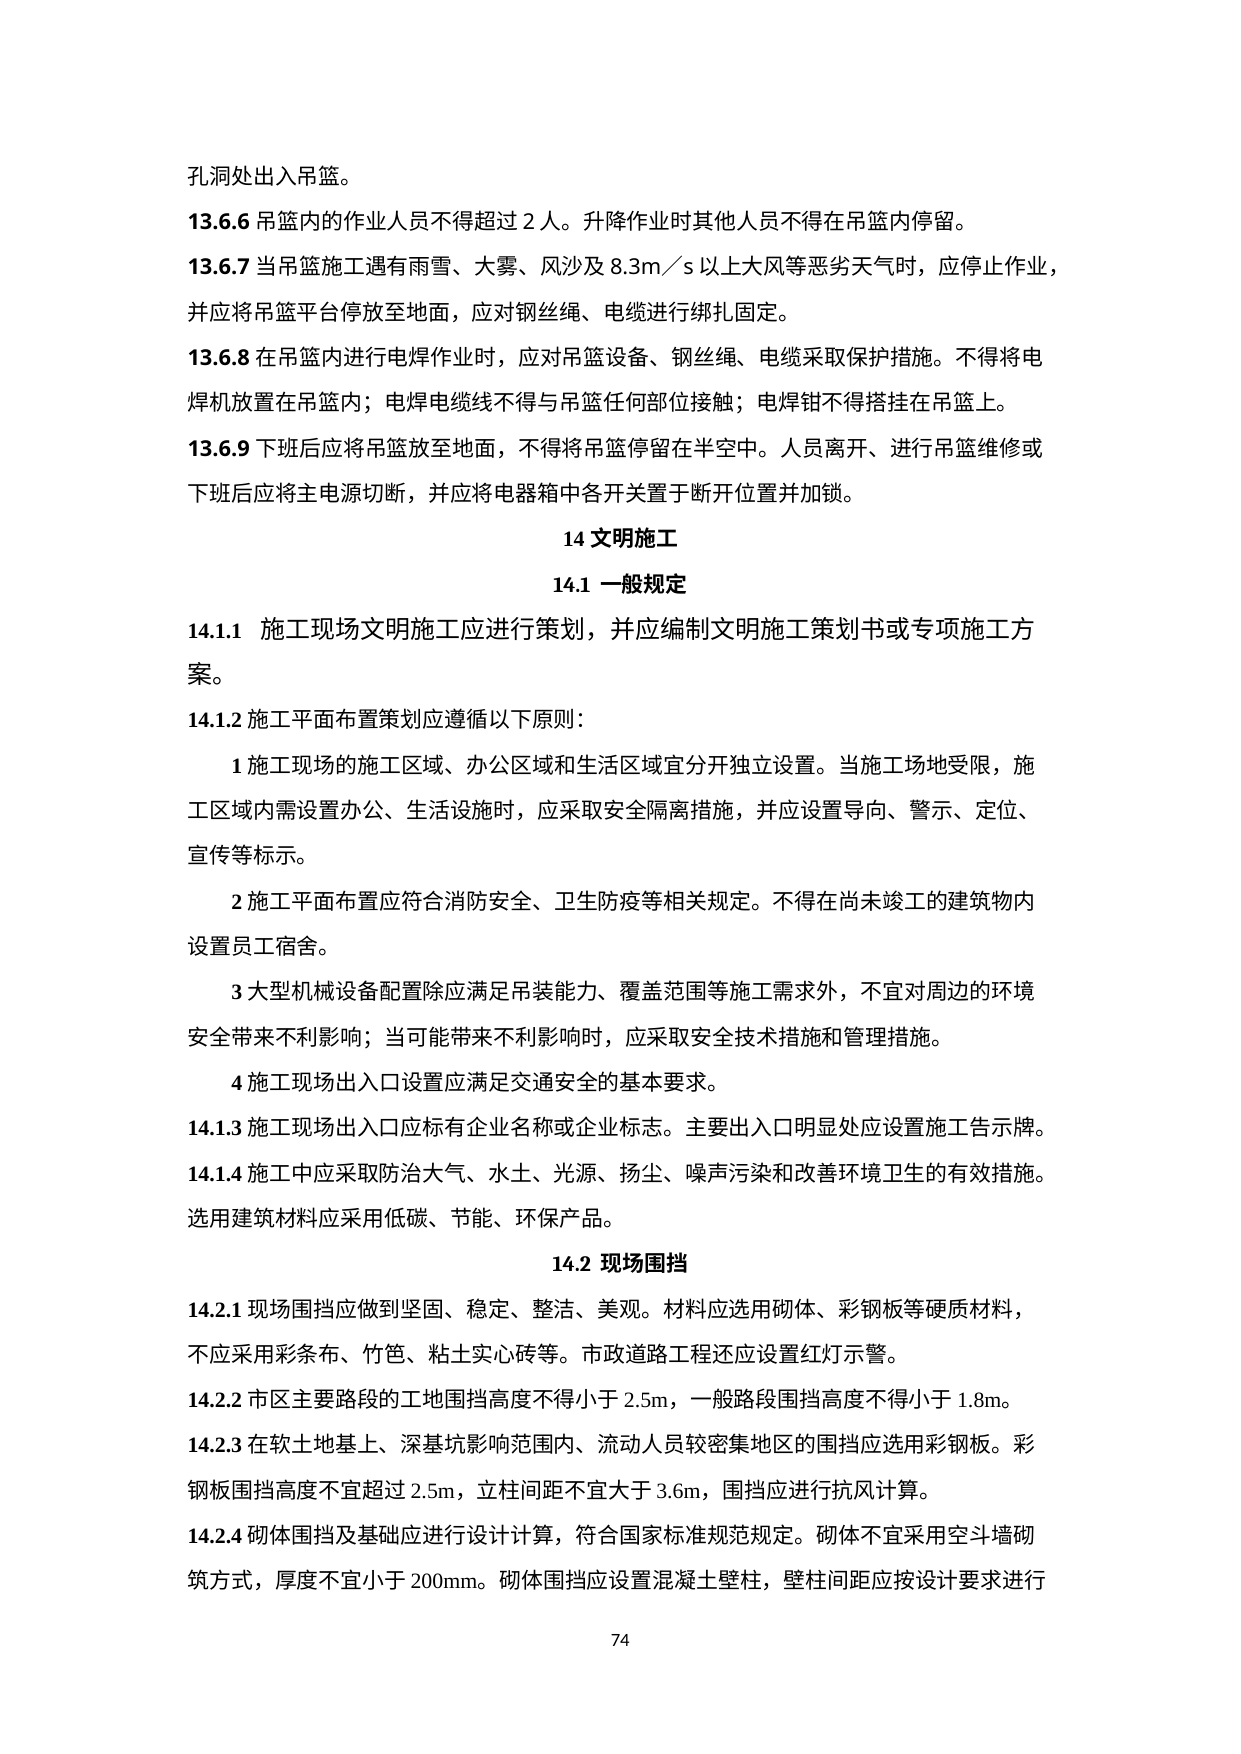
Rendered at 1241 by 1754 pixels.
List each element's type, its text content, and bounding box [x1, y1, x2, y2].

text 14.1.4 施工中应采取防治大气、水土、光源、扬尘、噪声污染和改善环境卫生的有效措施。选用建筑材料应采用低碳、节能、环保产品。 [187, 1149, 1053, 1239]
text 14 文明施工 [187, 514, 1053, 560]
text 14.1 一般规定 [187, 560, 1053, 605]
text 14.2 现场围挡 [187, 1239, 1053, 1285]
text 14.2.2 市区主要路段的工地围挡高度不得小于2.5m，一般路段围挡高度不得小于1.8m。 [187, 1375, 1053, 1421]
text 14.2.1 现场围挡应做到坚固、稳定、整洁、美观。材料应选用砌体、彩钢板等硬质材料，不应采用彩条布、竹笆、粘土实心砖等。市政道路工程还应设置红灯示警。 [187, 1285, 1053, 1375]
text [187, 1511, 1053, 1602]
text 14.1.3 施工现场出入口应标有企业名称或企业标志。主要出入口明显处应设置施工告示牌。 [187, 1103, 1053, 1149]
text 14.1.1 施工现场文明施工应进行策划，并应编制文明施工策划书或专项施工方案。 14.1.2 施工平面布置策划应遵循以下原则： [187, 605, 1053, 741]
text 4 施工现场出入口设置应满足交通安全的基本要求。 [187, 1058, 1053, 1103]
text 14.2.3 在软土地基上、深基坑影响范围内、流动人员较密集地区的围挡应选用彩钢板。彩钢板围挡高度不宜超过2.5m，立柱间距不宜大于3.6m，围挡应进行抗风计算。 [187, 1421, 1053, 1511]
text 3 大型机械设备配置除应满足吊装能力、覆盖范围等施工需求外，不宜对周边的环境安全带来不利影响；当可能带来不利影响时，应采取安全技术措施和管理措施。 [187, 968, 1053, 1058]
text 2 施工平面布置应符合消防安全、卫生防疫等相关规定。不得在尚未竣工的建筑物内设置员工宿舍。 [187, 877, 1053, 968]
text 13.6.6 吊篮内的作业人员不得超过2人。升降作业时其他人员不得在吊篮内停留。 13.6.7 当吊篮施工遇有雨雪、大雾、风沙及8.3m／s以上大风等恶劣天气时，应停止作业，并应将吊篮平台停放至地面，应对钢丝绳、电缆进行绑扎固定。 13.6.8 在吊篮内进行电焊作业时，应对吊篮设备、钢丝绳、电缆采取保护措施。不得将电焊机放置在吊篮内；电焊电缆线不得与吊篮任何部位接触；电焊钳不得搭挂在吊篮上。 13.6.9 下班后应将吊篮放至地面，不得将吊篮停留在半空中。人员离开、进行吊篮维修或下班后应将主电源切断，并应将电器箱中各开关置于断开位置并加锁。 [187, 197, 1053, 514]
text 1 施工现场的施工区域、办公区域和生活区域宜分开独立设置。当施工场地受限，施工区域内需设置办公、生活设施时，应采取安全隔离措施，并应设置导向、警示、定位、宣传等标示。 [187, 741, 1053, 877]
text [187, 152, 1053, 197]
